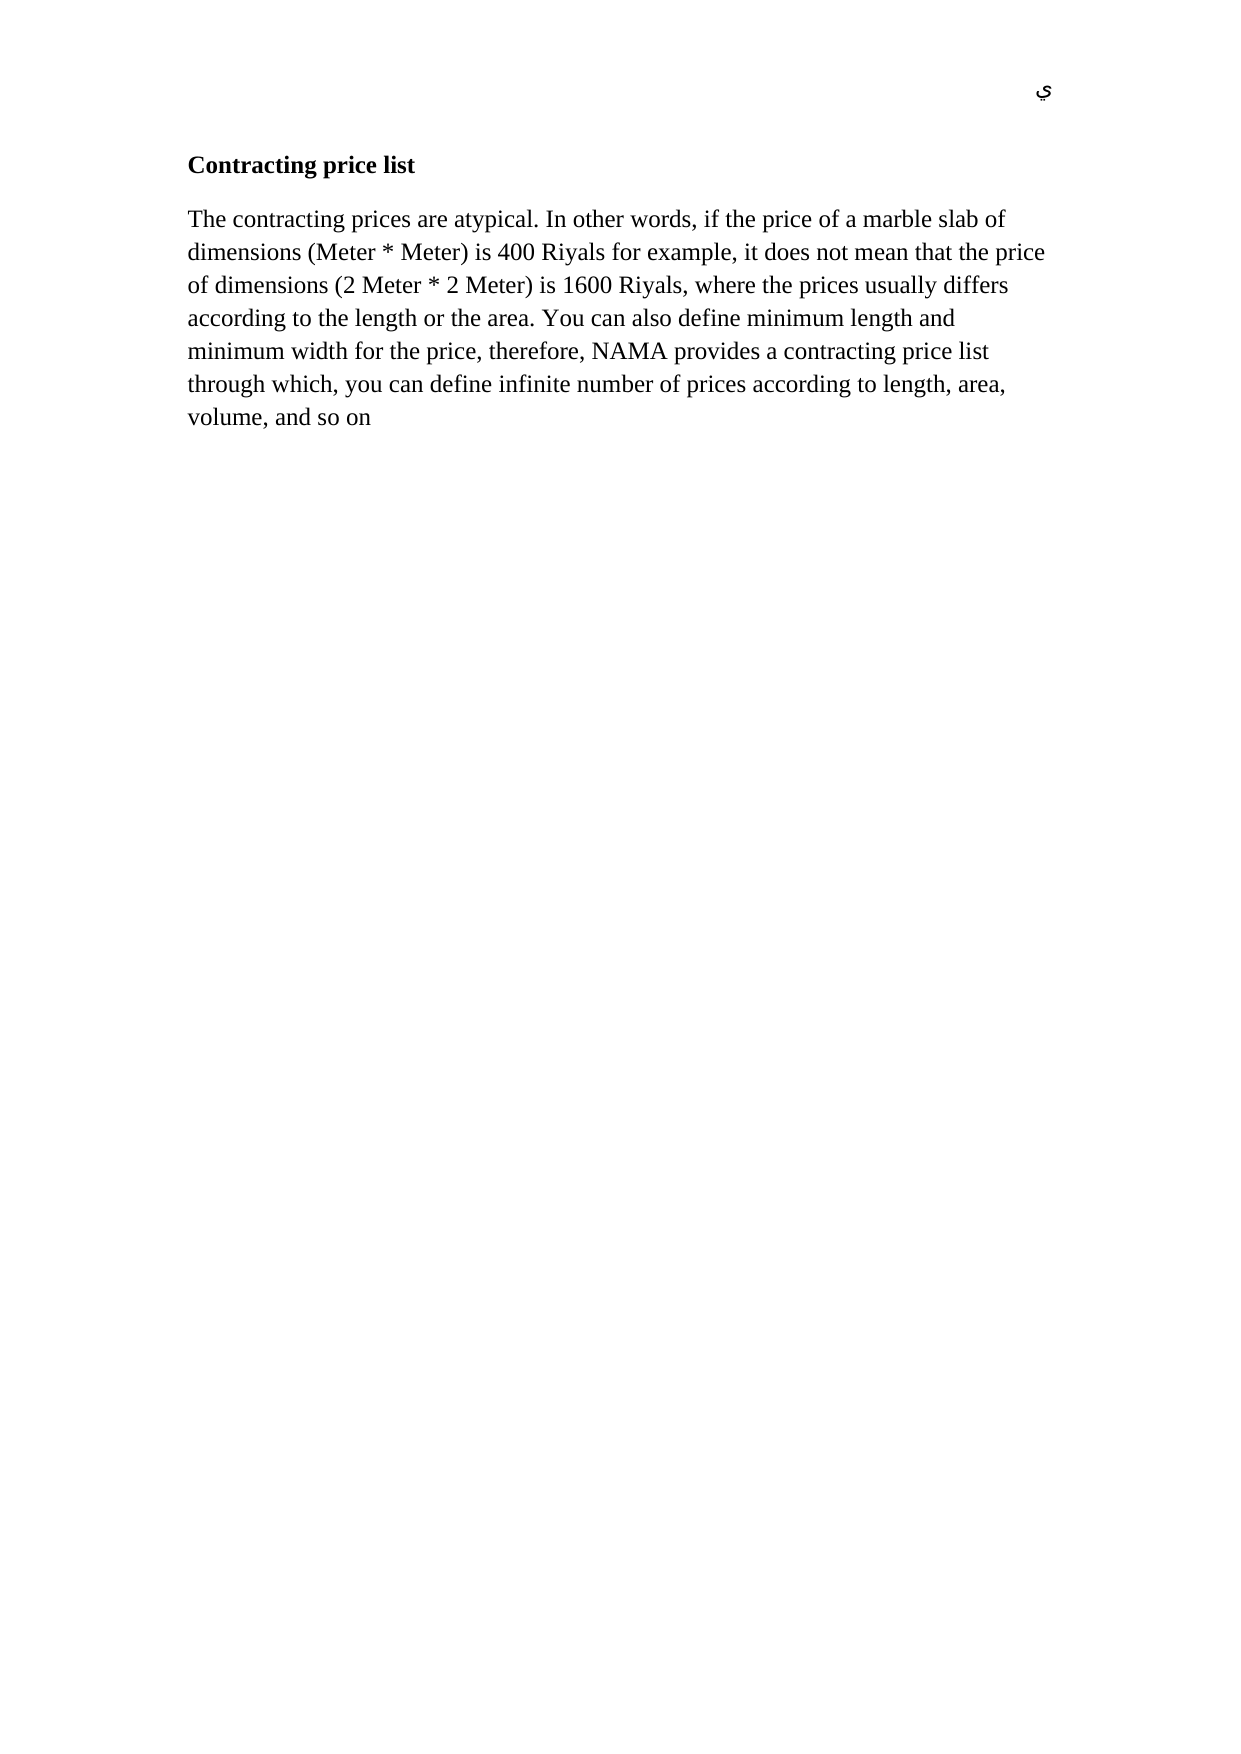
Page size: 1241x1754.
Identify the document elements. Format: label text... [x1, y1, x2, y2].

text Contracting price list [187, 150, 1053, 179]
text The contracting prices are atypical. In other words, if the price of a marble slab of dimensions (Meter * Meter) is 400 Riyals for example, it does not mean that the price of dimensions (2 Meter * 2 Meter) is 1600 Riyals, where the prices usually differs according to the length or the area. You can also define minimum length and minimum width for the price, therefore, NAMA provides a contracting price list through which, you can define infinite number of prices according to length, area, volume, and so on [187, 204, 1053, 431]
